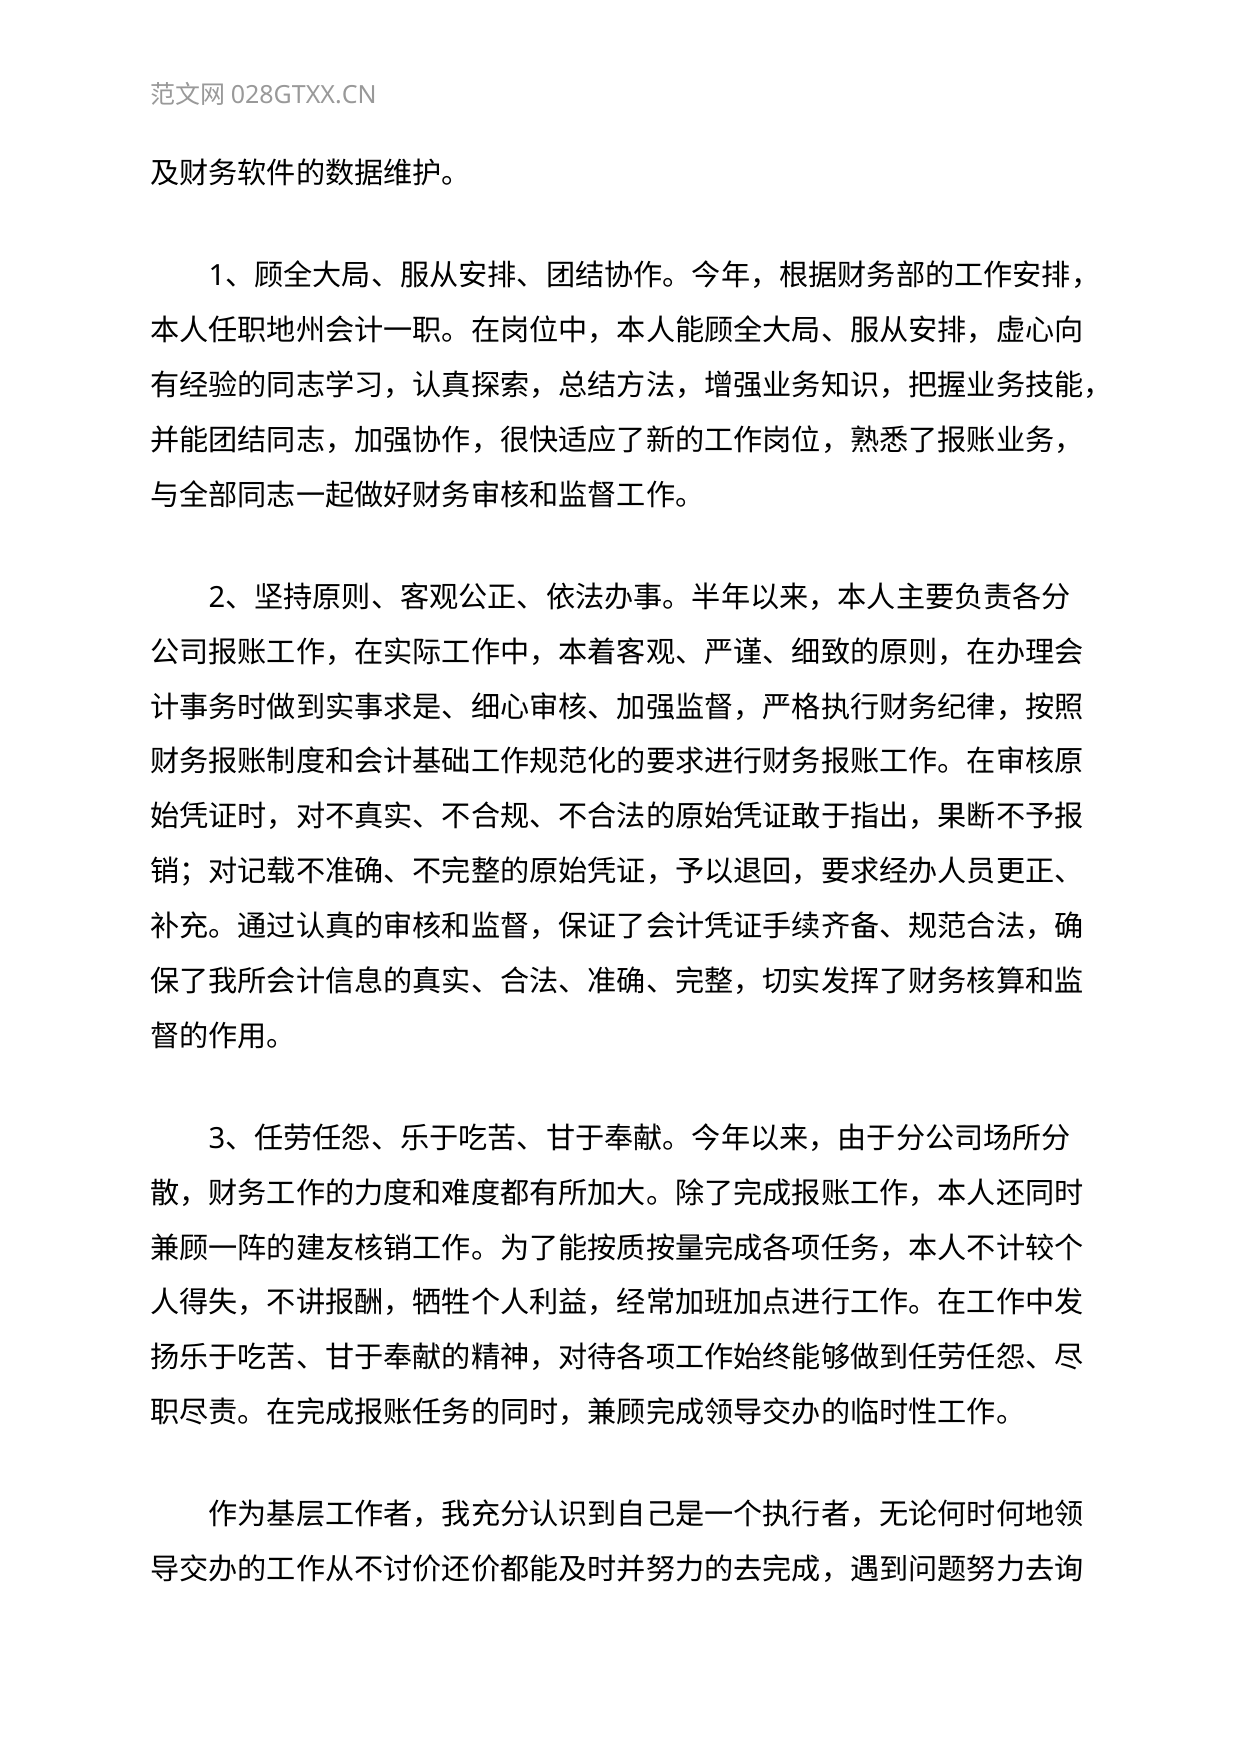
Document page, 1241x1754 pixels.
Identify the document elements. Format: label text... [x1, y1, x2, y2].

text 1、顾全大局、服从安排、团结协作。今年，根据财务部的工作安排，本人任职地州会计一职。在岗位中，本人能顾全大局、服从安排，虚心向有经验的同志学习，认真探索，总结方法，增强业务知识，把握业务技能，并能团结同志，加强协作，很快适应了新的工作岗位，熟悉了报账业务，与全部同志一起做好财务审核和监督工作。 [150, 252, 1090, 514]
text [150, 150, 1090, 192]
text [150, 1491, 1090, 1588]
text 2、坚持原则、客观公正、依法办事。半年以来，本人主要负责各分公司报账工作，在实际工作中，本着客观、严谨、细致的原则，在办理会计事务时做到实事求是、细心审核、加强监督，严格执行财务纪律，按照财务报账制度和会计基础工作规范化的要求进行财务报账工作。在审核原始凭证时，对不真实、不合规、不合法的原始凭证敢于指出，果断不予报销；对记载不准确、不完整的原始凭证，予以退回，要求经办人员更正、补充。通过认真的审核和监督，保证了会计凭证手续齐备、规范合法，确保了我所会计信息的真实、合法、准确、完整，切实发挥了财务核算和监督的作用。 [150, 573, 1090, 1055]
text 3、任劳任怨、乐于吃苦、甘于奉献。今年以来，由于分公司场所分散，财务工作的力度和难度都有所加大。除了完成报账工作，本人还同时兼顾一阵的建友核销工作。为了能按质按量完成各项任务，本人不计较个人得失，不讲报酬，牺牲个人利益，经常加班加点进行工作。在工作中发扬乐于吃苦、甘于奉献的精神，对待各项工作始终能够做到任劳任怨、尽职尽责。在完成报账任务的同时，兼顾完成领导交办的临时性工作。 [150, 1114, 1090, 1431]
